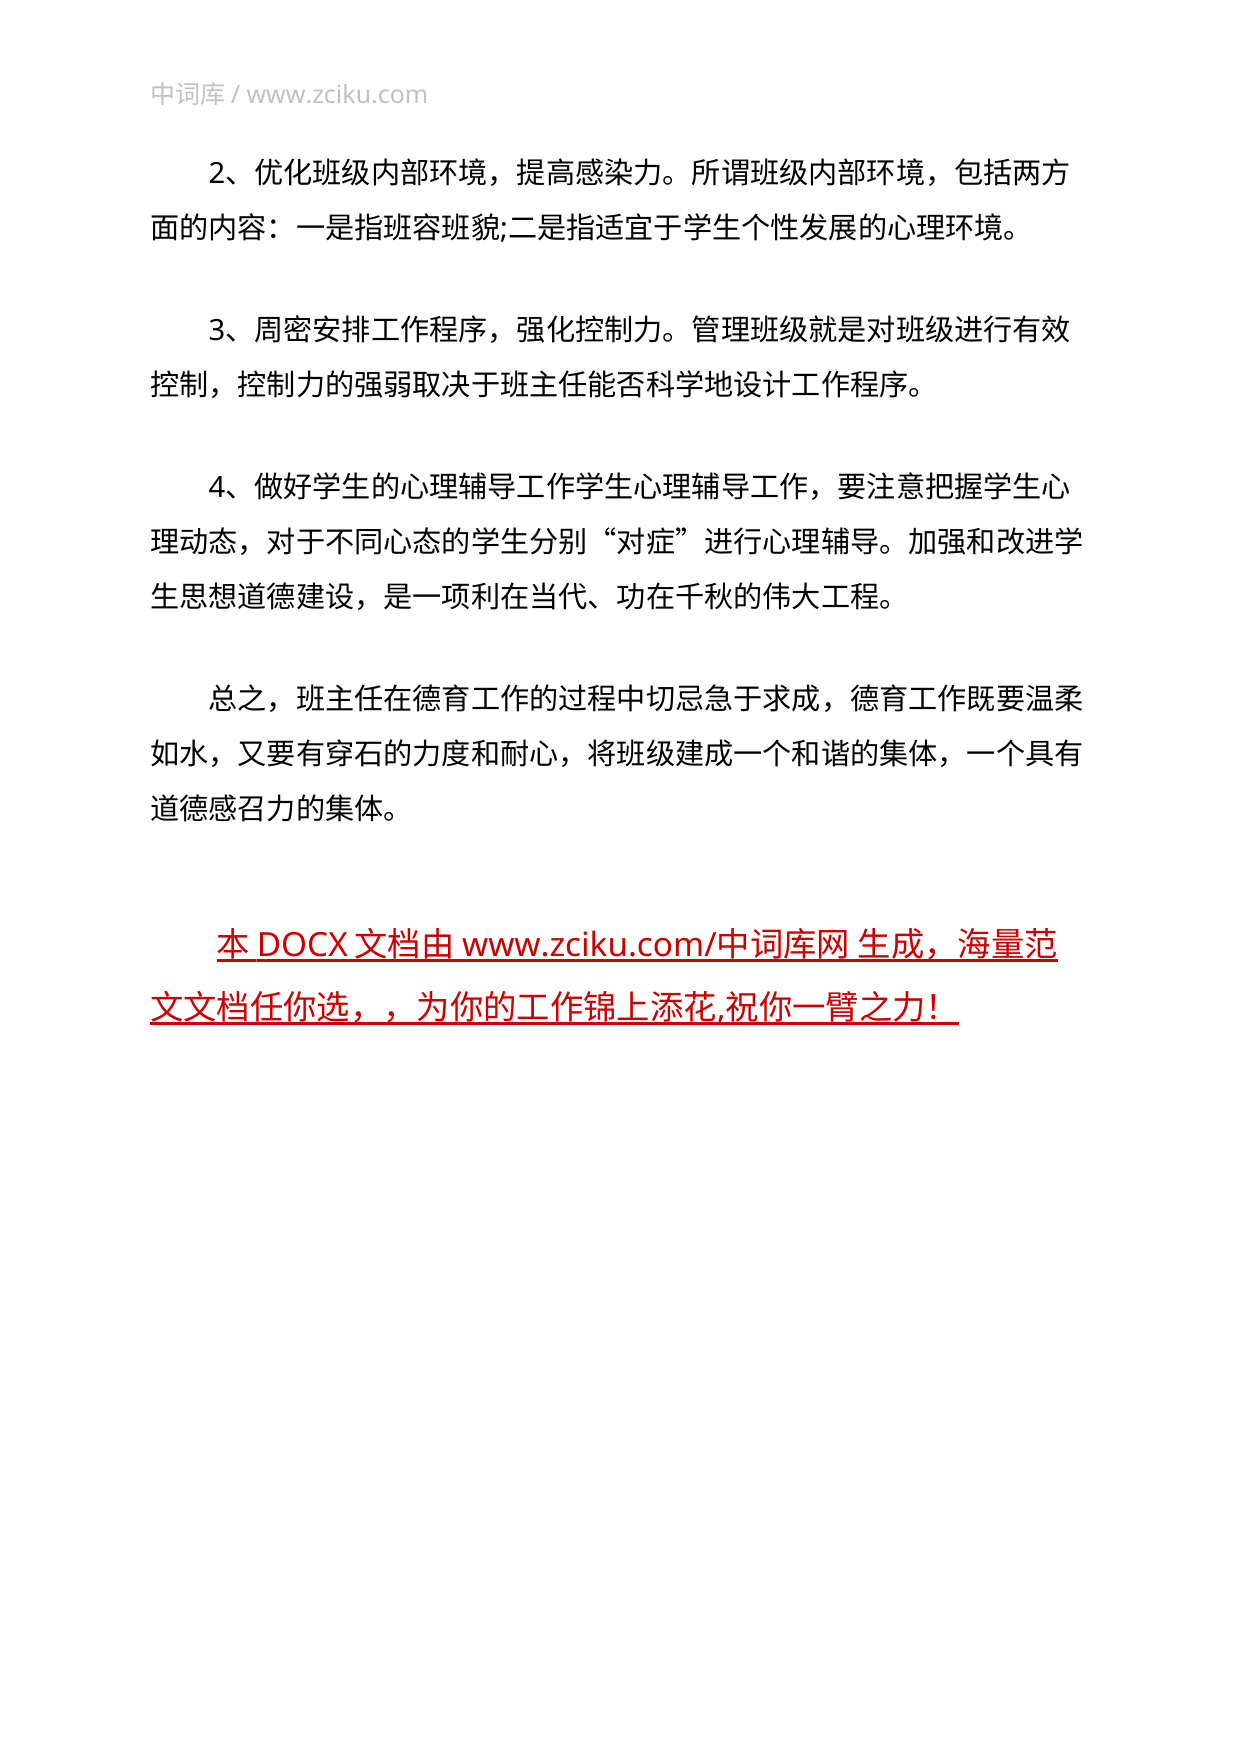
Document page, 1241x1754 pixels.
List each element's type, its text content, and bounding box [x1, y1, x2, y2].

text 总之，班主任在德育工作的过程中切忌急于求成，德育工作既要温柔如水，又要有穿石的力度和耐心，将班级建成一个和谐的集体，一个具有道德感召力的集体。 [150, 675, 1090, 827]
text 2、优化班级内部环境，提高感染力。所谓班级内部环境，包括两方面的内容：一是指班容班貌;二是指适宜于学生个性发展的心理环境。 [150, 150, 1090, 247]
text 4、做好学生的心理辅导工作学生心理辅导工作，要注意把握学生心理动态，对于不同心态的学生分别“对症”进行心理辅导。加强和改进学生思想道德建设，是一项利在当代、功在千秋的伟大工程。 [150, 464, 1090, 616]
text 本DOCX文档由 www.zciku.com/中词库网 生成，海量范文文档任你选，，为你的工作锦上添花,祝你一臂之力！ [150, 918, 1090, 1029]
text 3、周密安排工作程序，强化控制力。管理班级就是对班级进行有效控制，控制力的强弱取决于班主任能否科学地设计工作程序。 [150, 307, 1090, 404]
